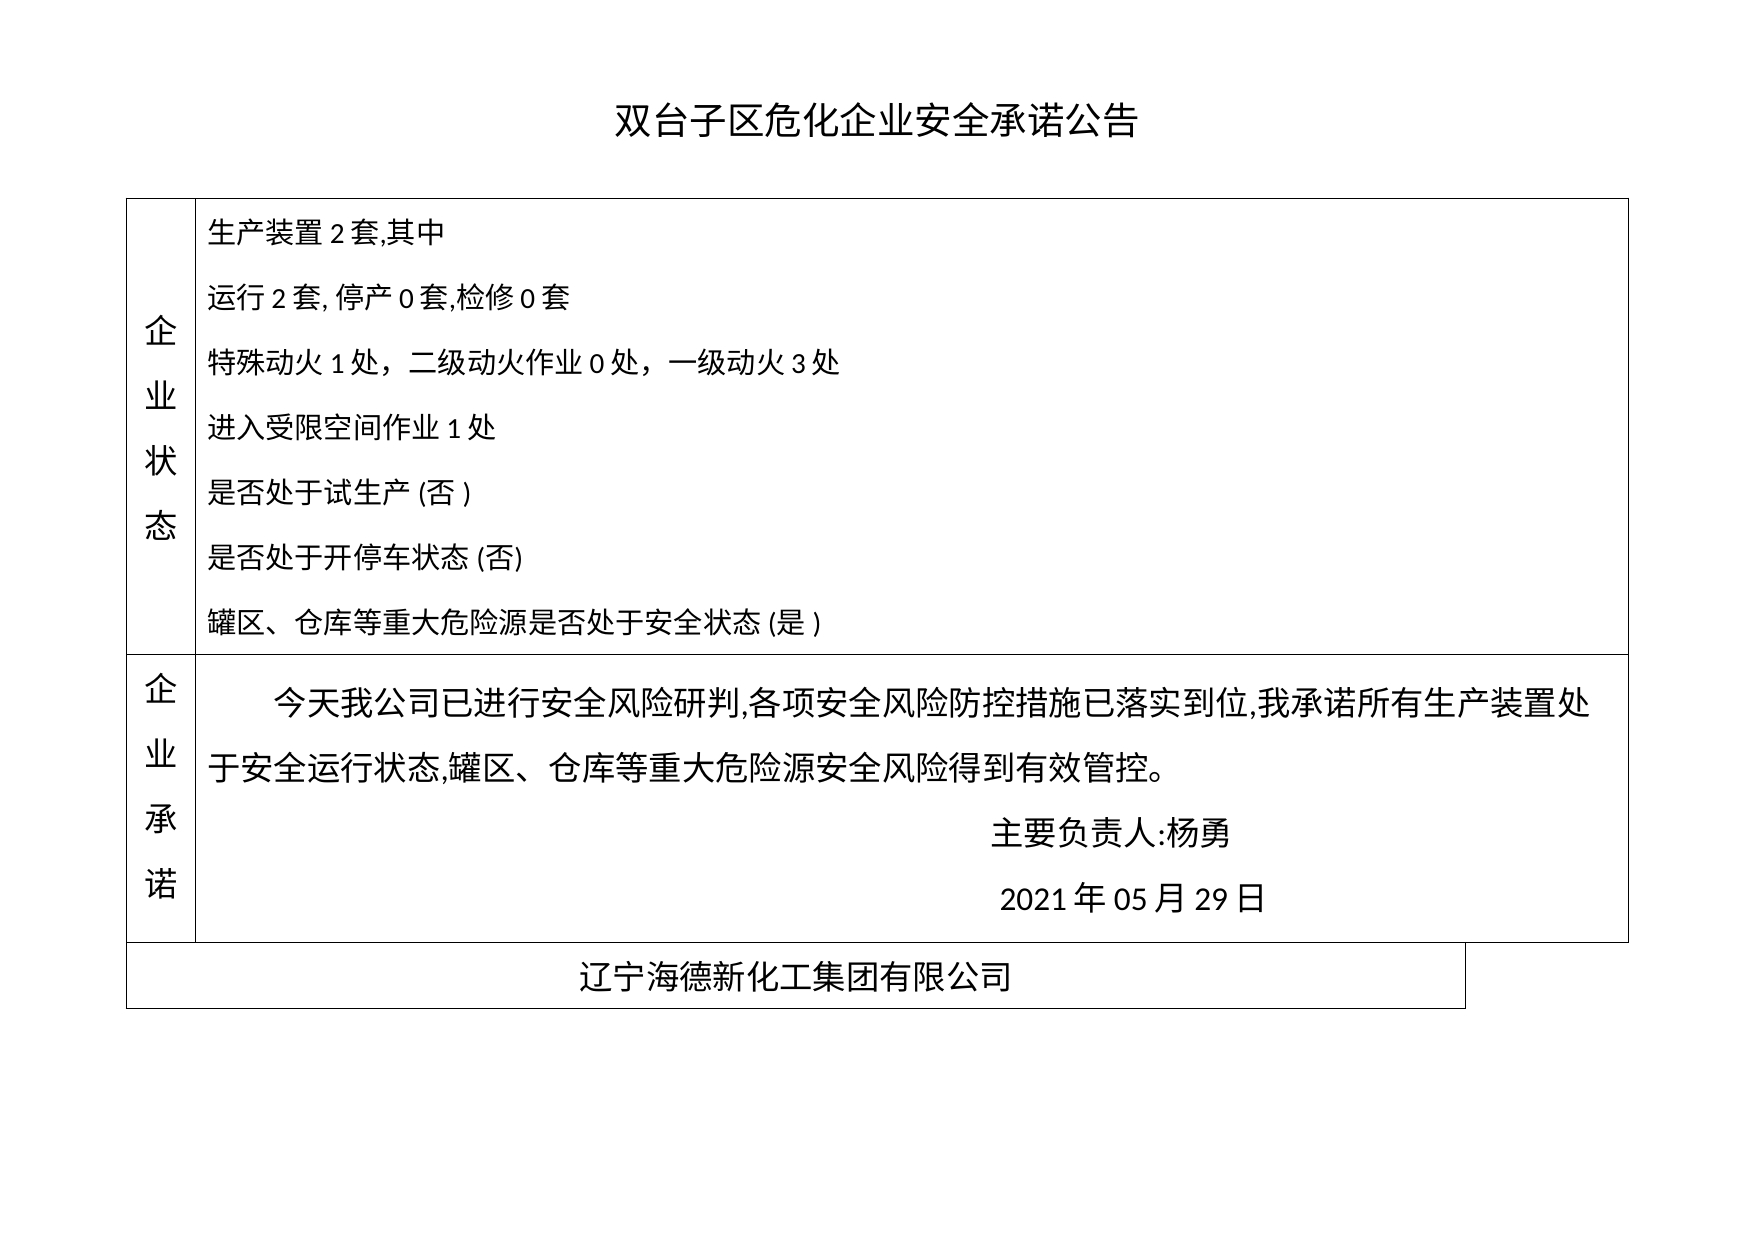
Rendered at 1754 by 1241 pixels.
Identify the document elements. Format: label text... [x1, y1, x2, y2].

table_cell 企业承诺 [127, 655, 195, 942]
table_cell 生产装置2套,其中 运行2套, 停产0套,检修0套 特殊动火1处，二级动火作业0处，一级动火3处 进入受限空间作业1处 是否处于试生产 (否 ) 是否处于开停车状态 (否) 罐区、仓库等重大危险源是否处于安全状态 (是 ) [196, 199, 1628, 654]
table_cell 今天我公司已进行安全风险研判,各项安全风险防控措施已落实到位,我承诺所有生产装置处于安全运行状态,罐区、仓库等重大危险源安全风险得到有效管控。 主要负责人:杨勇 2021年05月29日 [196, 655, 1628, 942]
table_cell 企业状态 [127, 199, 195, 654]
table_cell 辽宁海德新化工集团有限公司 [127, 943, 1465, 1008]
